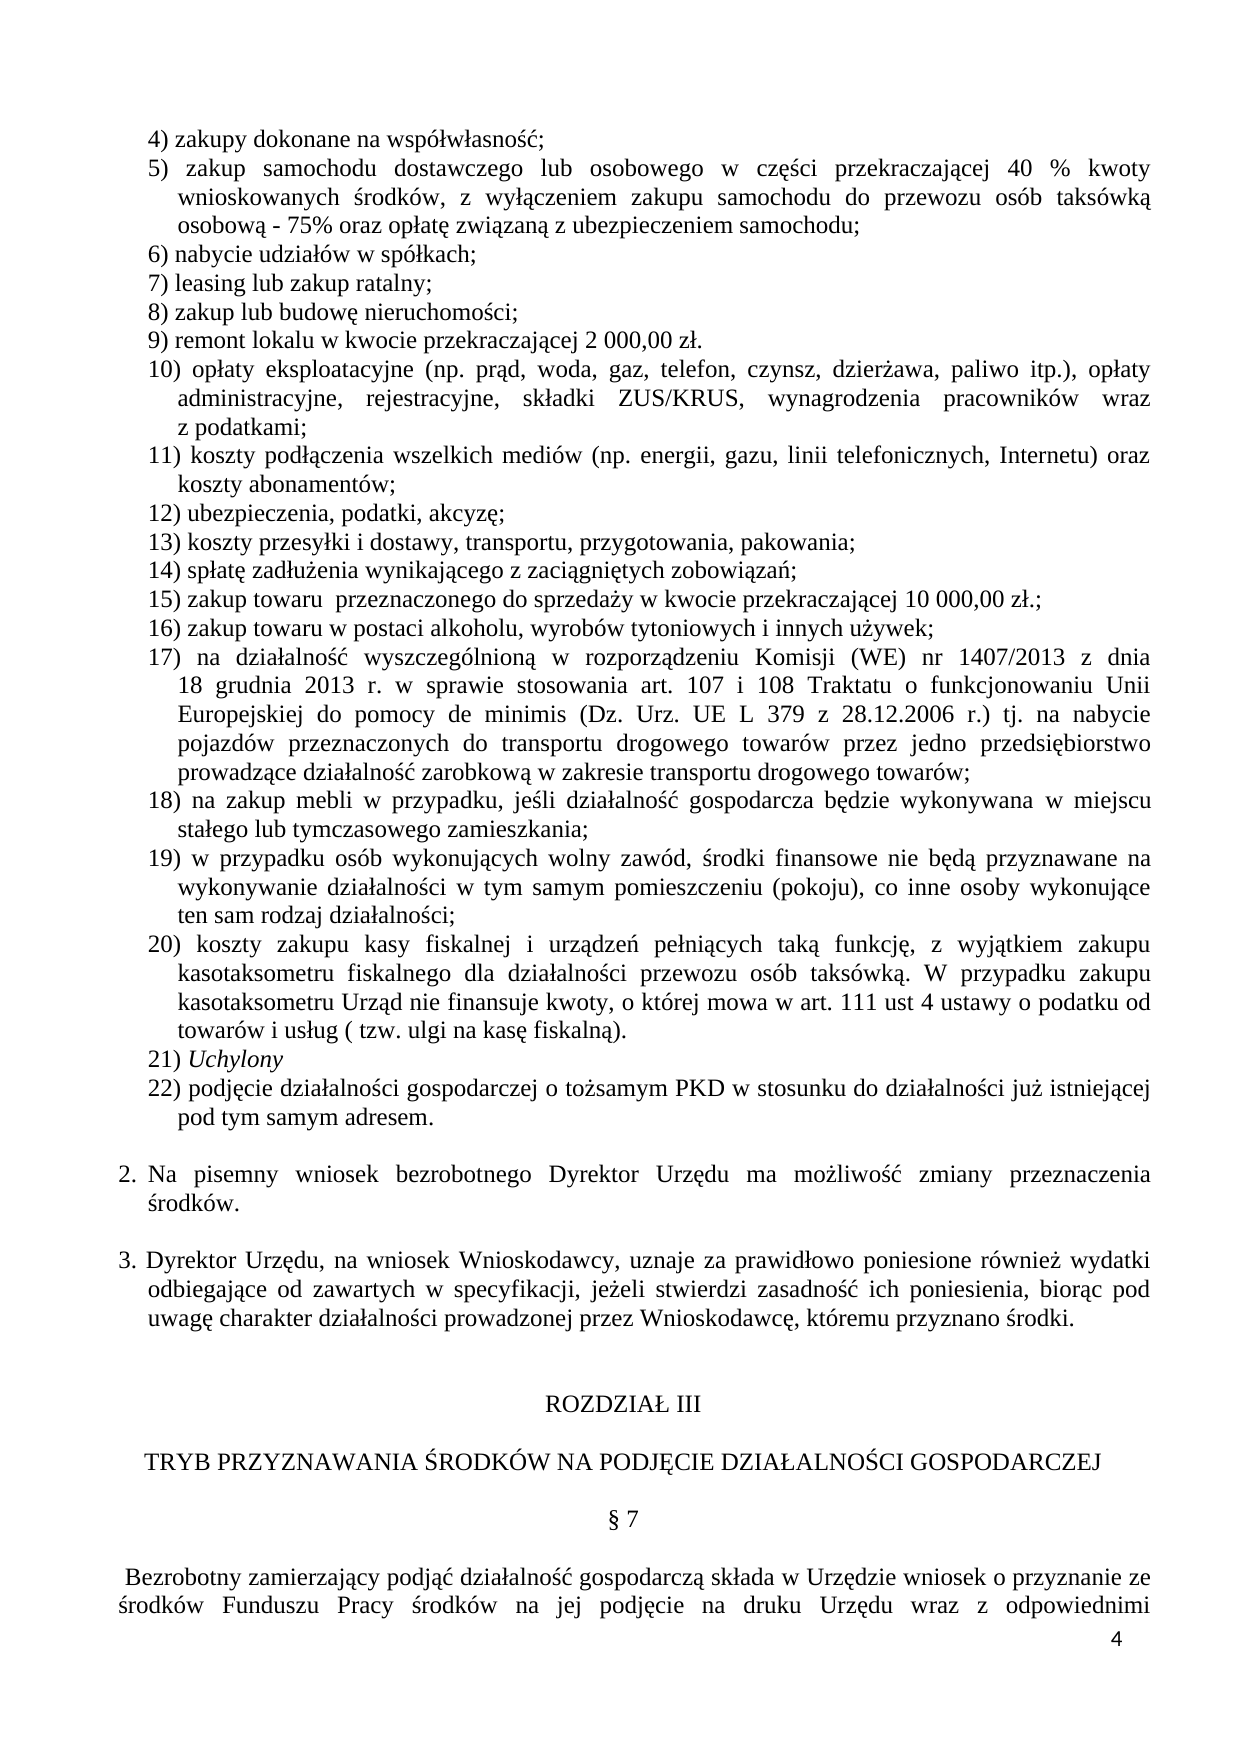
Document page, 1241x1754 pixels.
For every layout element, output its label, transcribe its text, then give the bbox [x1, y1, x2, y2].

text 8) zakup lub budowę nieruchomości; [148, 297, 1152, 325]
text TRYB PRZYZNAWANIA ŚRODKÓW NA PODJĘCIE DZIAŁALNOŚCI GOSPODARCZEJ [94, 1447, 1152, 1475]
text ROZDZIAŁ III [94, 1389, 1152, 1418]
text 9) remont lokalu w kwocie przekraczającej 2 000,00 zł. [148, 325, 1152, 354]
text 12) ubezpieczenia, podatki, akcyzę; [148, 498, 1152, 527]
text 6) nabycie udziałów w spółkach; [148, 239, 1152, 268]
text 11) koszty podłączenia wszelkich mediów (np. energii, gazu, linii telefonicznych, Internetu) oraz koszty abonamentów; [148, 440, 1152, 498]
text 19) w przypadku osób wykonujących wolny zawód, środki finansowe nie będą przyznawane na wykonywanie działalności w tym samym pomieszczeniu (pokoju), co inne osoby wykonujące ten sam rodzaj działalności; [148, 843, 1152, 929]
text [118, 1562, 1152, 1619]
text § 7 [94, 1504, 1152, 1533]
text 4) zakupy dokonane na współwłasność; [148, 124, 1152, 153]
text 17) na działalność wyszczególnioną w rozporządzeniu Komisji (WE) nr 1407/2013 z dnia 18 grudnia 2013 r. w sprawie stosowania art. 107 i 108 Traktatu o funkcjonowaniu Unii Europejskiej do pomocy de minimis (Dz. Urz. UE L 379 z 28.12.2006 r.) tj. na nabycie pojazdów przeznaczonych do transportu drogowego towarów przez jedno przedsiębiorstwo prowadzące działalność zarobkową w zakresie transportu drogowego towarów; [148, 642, 1152, 785]
text 10) opłaty eksploatacyjne (np. prąd, woda, gaz, telefon, czynsz, dzierżawa, paliwo itp.), opłaty administracyjne, rejestracyjne, składki ZUS/KRUS, wynagrodzenia pracowników wraz z podatkami; [148, 354, 1152, 440]
text 16) zakup towaru w postaci alkoholu, wyrobów tytoniowych i innych używek; [148, 613, 1152, 642]
text 18) na zakup mebli w przypadku, jeśli działalność gospodarcza będzie wykonywana w miejscu stałego lub tymczasowego zamieszkania; [148, 785, 1152, 843]
text 13) koszty przesyłki i dostawy, transportu, przygotowania, pakowania; [148, 527, 1152, 555]
text 22) podjęcie działalności gospodarczej o tożsamym PKD w stosunku do działalności już istniejącej pod tym samym adresem. [148, 1073, 1152, 1130]
list Na pisemny wniosek bezrobotnego Dyrektor Urzędu ma możliwość zmiany przeznaczenia środków. [118, 1159, 1152, 1217]
text 21) Uchylony [148, 1044, 1152, 1073]
text 15) zakup towaru przeznaczonego do sprzedaży w kwocie przekraczającej 10 000,00 zł.; [148, 584, 1152, 613]
text 3. Dyrektor Urzędu, na wniosek Wnioskodawcy, uznaje za prawidłowo poniesione również wydatki odbiegające od zawartych w specyfikacji, jeżeli stwierdzi zasadność ich poniesienia, biorąc pod uwagę charakter działalności prowadzonej przez Wnioskodawcę, któremu przyznano środki. [118, 1245, 1152, 1332]
text 7) leasing lub zakup ratalny; [148, 268, 1152, 297]
text 14) spłatę zadłużenia wynikającego z zaciągniętych zobowiązań; [148, 555, 1152, 584]
text 20) koszty zakupu kasy fiskalnej i urządzeń pełniących taką funkcję, z wyjątkiem zakupu kasotaksometru fiskalnego dla działalności przewozu osób taksówką. W przypadku zakupu kasotaksometru Urząd nie finansuje kwoty, o której mowa w art. 111 ust 4 ustawy o podatku od towarów i usług ( tzw. ulgi na kasę fiskalną). [148, 929, 1152, 1044]
text 5) zakup samochodu dostawczego lub osobowego w części przekraczającej 40 % kwoty wnioskowanych środków, z wyłączeniem zakupu samochodu do przewozu osób taksówką osobową - 75% oraz opłatę związaną z ubezpieczeniem samochodu; [148, 153, 1152, 239]
